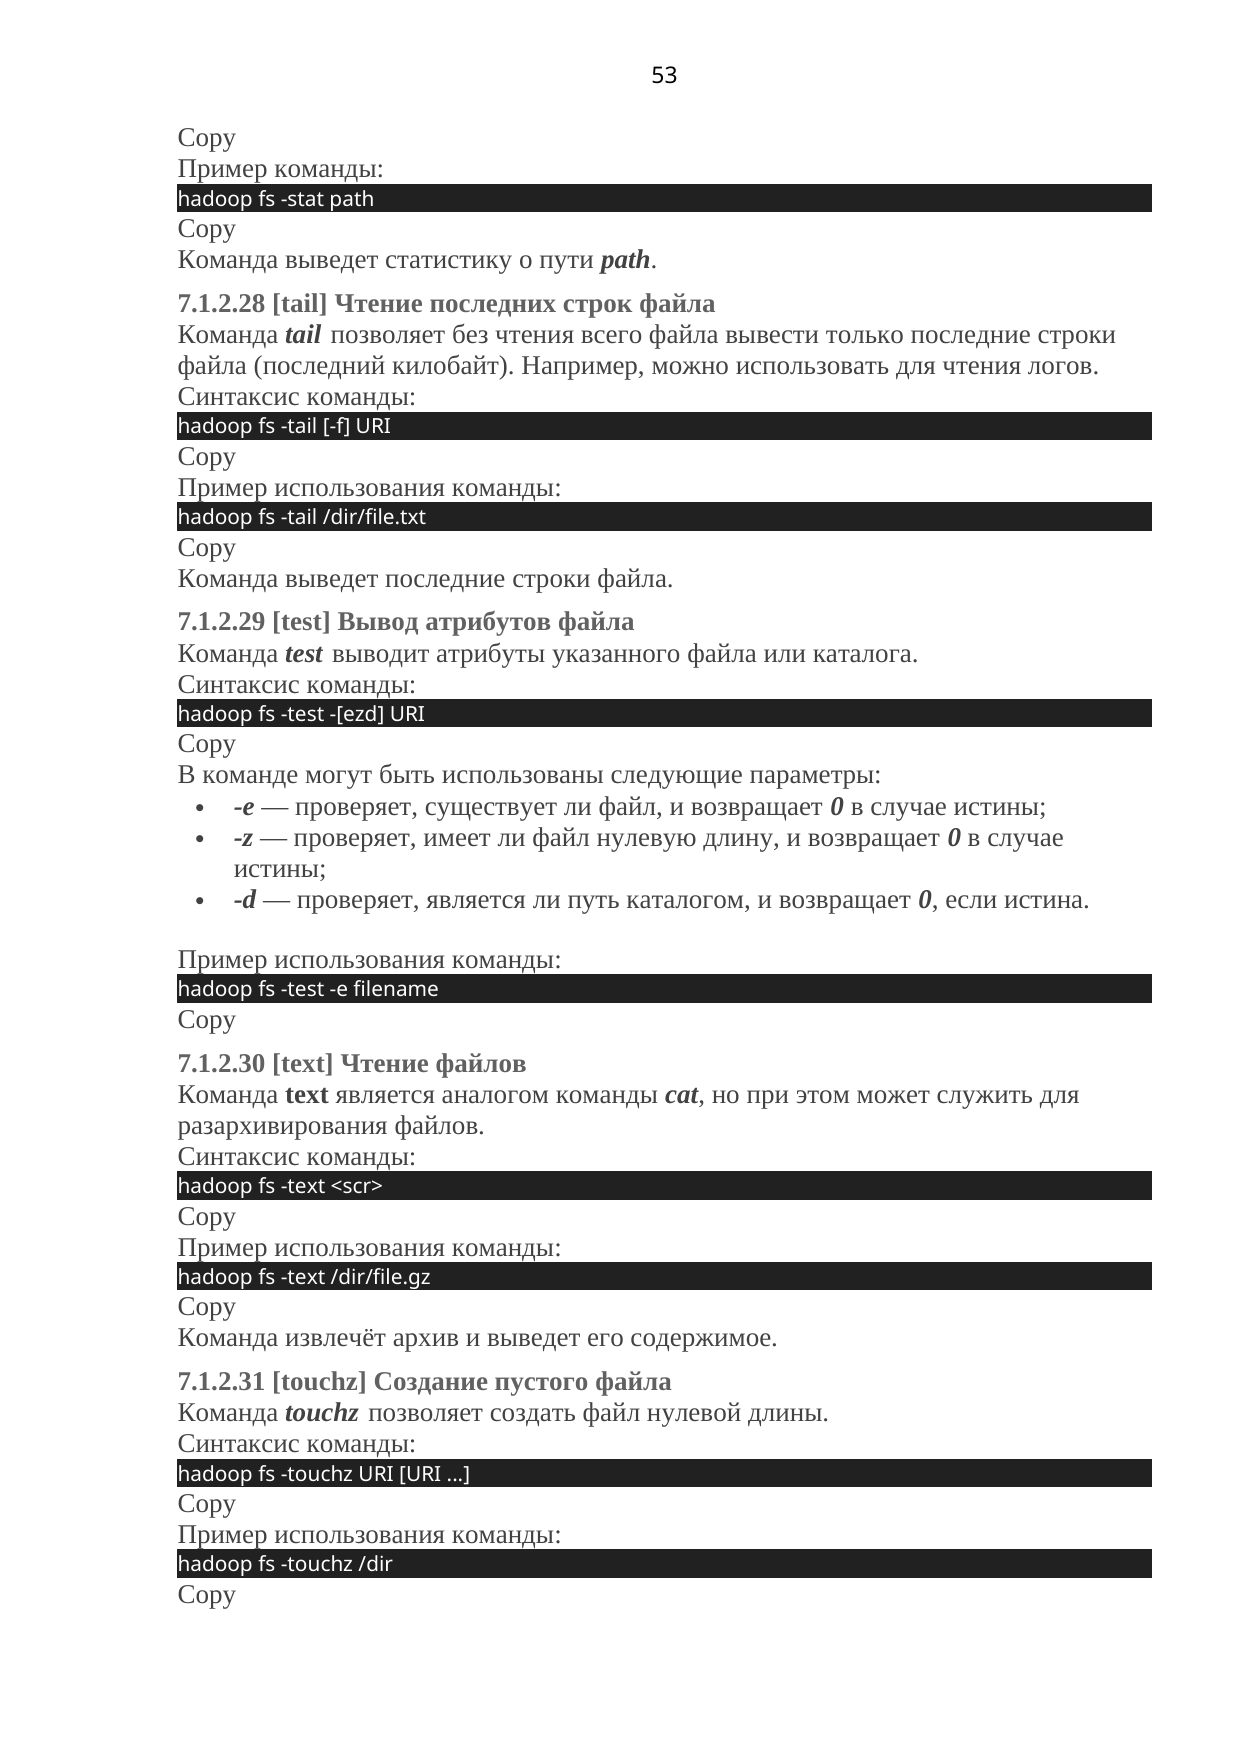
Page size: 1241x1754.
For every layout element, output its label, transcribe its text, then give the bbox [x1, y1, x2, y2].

text Copy [177, 1200, 1152, 1231]
text hadoop fs -stat path [177, 184, 1152, 212]
text Copy [177, 1003, 1152, 1034]
text Пример использования команды: [177, 943, 1152, 974]
text Синтаксис команды: [177, 1140, 1152, 1171]
text Copy [177, 212, 1152, 243]
text Copy [177, 531, 1152, 562]
text 7.1.2.30 [text] Чтение файлов [177, 1047, 1152, 1078]
text Команда test выводит атрибуты указанного файла или каталога. [177, 637, 1152, 668]
text 7.1.2.28 [tail] Чтение последних строк файла [177, 287, 1152, 318]
text Синтаксис команды: [177, 668, 1152, 699]
text Пример команды: [177, 153, 1152, 184]
text Copy [177, 440, 1152, 471]
text Команда выведет последние строки файла. [177, 562, 1152, 593]
text Команда text является аналогом команды cat, но при этом может служить для разархивирования файлов. [177, 1078, 1152, 1140]
text 7.1.2.29 [test] Вывод атрибутов файла [177, 606, 1152, 637]
text Copy [177, 121, 1152, 153]
text Пример использования команды: [177, 1518, 1152, 1549]
text hadoop fs -text <scr> [177, 1171, 1152, 1200]
text hadoop fs -touchz /dir [177, 1549, 1152, 1578]
list -d — проверяет, является ли путь каталогом, и возвращает 0, если истина. [196, 883, 1152, 914]
list -z — проверяет, имеет ли файл нулевую длину, и возвращает 0 в случае истины; [196, 821, 1152, 883]
text hadoop fs -tail [-f] URI [177, 412, 1152, 440]
text В команде могут быть использованы следующие параметры: [177, 758, 1152, 790]
text Copy [177, 1290, 1152, 1322]
text Copy [177, 727, 1152, 758]
text hadoop fs -test -[ezd] URI [177, 699, 1152, 727]
text Команда touchz позволяет создать файл нулевой длины. [177, 1396, 1152, 1427]
list -e — проверяет, существует ли файл, и возвращает 0 в случае истины; [196, 790, 1152, 821]
text Пример использования команды: [177, 471, 1152, 502]
text Команда tail позволяет без чтения всего файла вывести только последние строки файла (последний килобайт). Например, можно использовать для чтения логов. [177, 318, 1152, 380]
text Copy [177, 1578, 1152, 1609]
text hadoop fs -touchz URI [URI ...] [177, 1459, 1152, 1487]
text hadoop fs -text /dir/file.gz [177, 1262, 1152, 1290]
text hadoop fs -test -e filename [177, 974, 1152, 1003]
text Команда выведет статистику о пути path. [177, 243, 1152, 274]
text 7.1.2.31 [touchz] Создание пустого файла [177, 1365, 1152, 1396]
text Команда извлечёт архив и выведет его содержимое. [177, 1322, 1152, 1353]
text Синтаксис команды: [177, 1427, 1152, 1459]
text Пример использования команды: [177, 1231, 1152, 1262]
text hadoop fs -tail /dir/file.txt [177, 502, 1152, 531]
text Copy [177, 1487, 1152, 1518]
text Синтаксис команды: [177, 380, 1152, 412]
